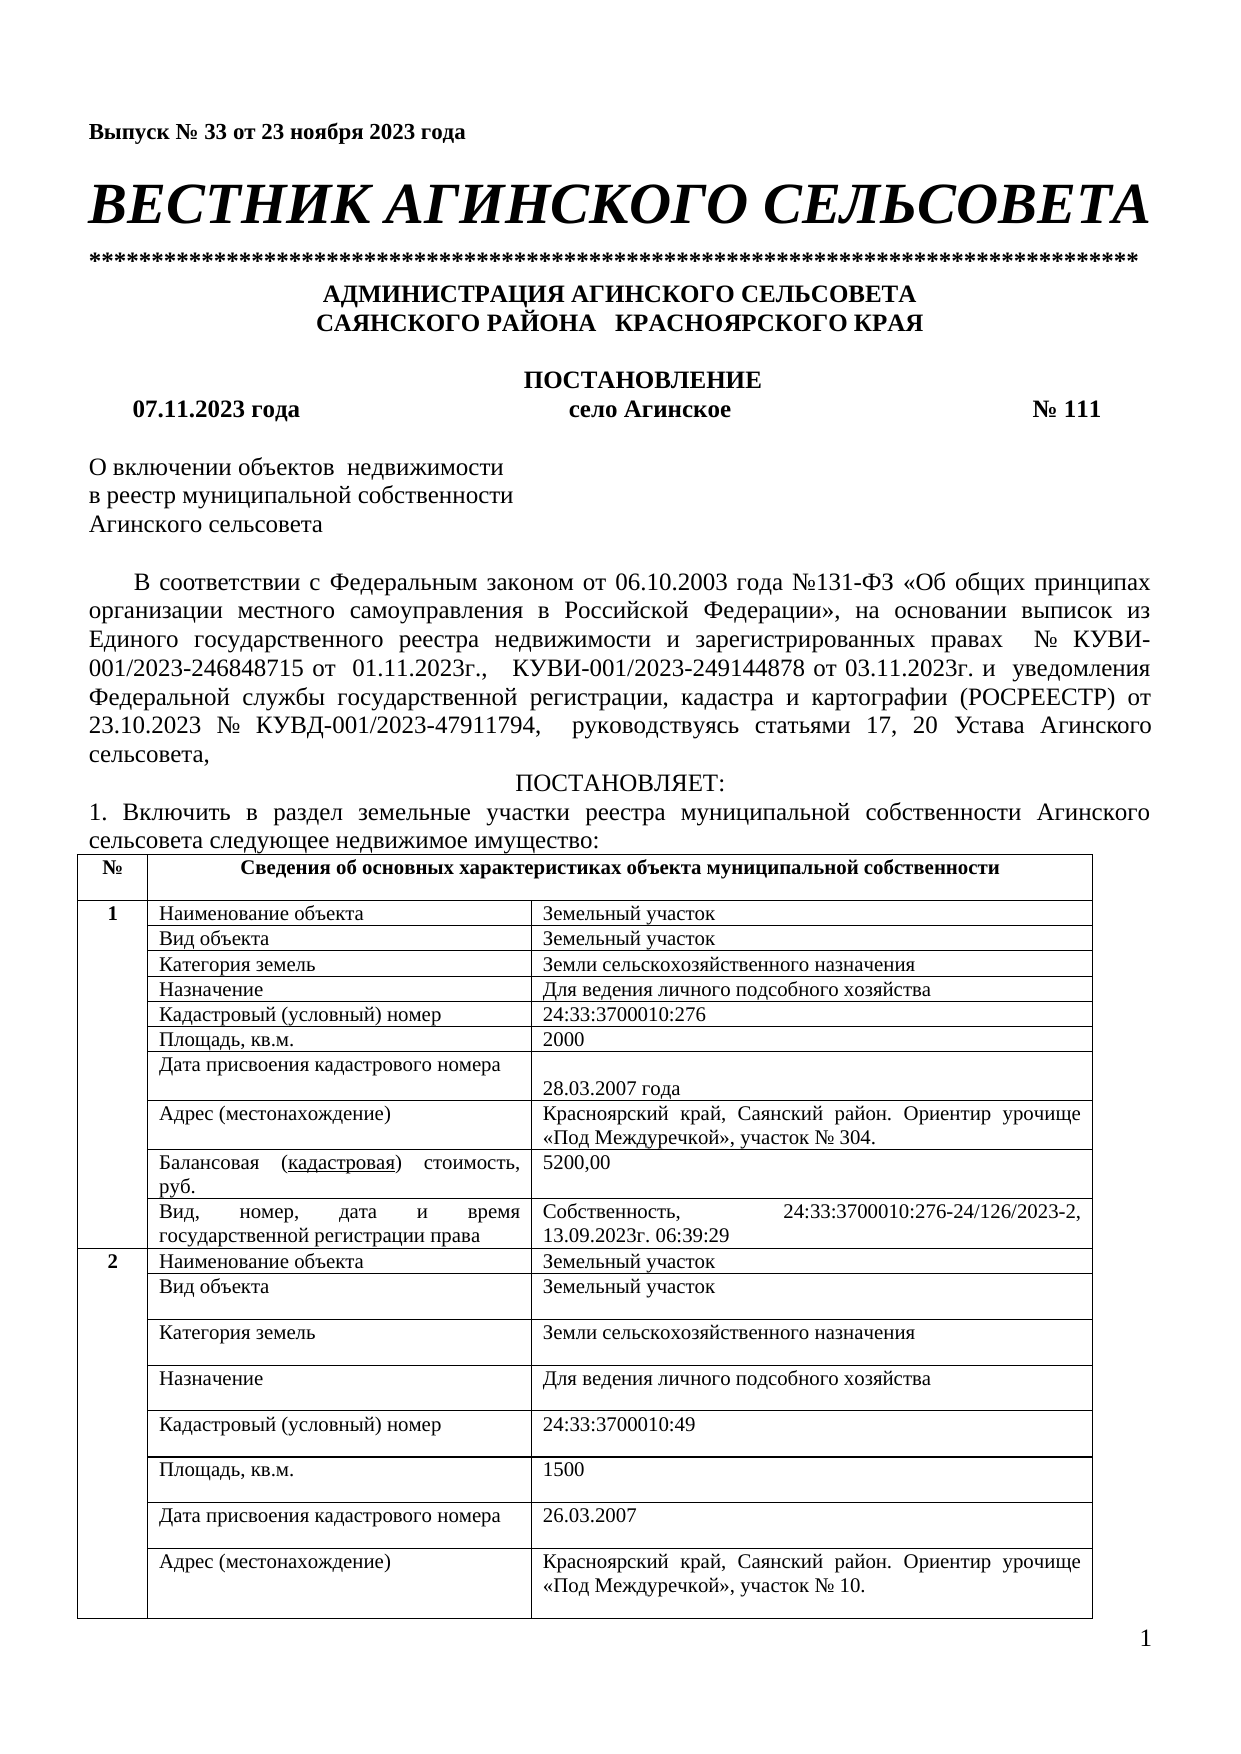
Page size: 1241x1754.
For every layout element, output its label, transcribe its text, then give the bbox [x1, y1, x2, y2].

table_cell Кадастровый (условный) номер [148, 1411, 531, 1456]
table_cell Земельный участок [532, 1249, 1092, 1273]
table_cell 5200,00 [532, 1150, 1092, 1198]
table_cell Категория земель [148, 1320, 531, 1364]
table_cell Земли сельскохозяйственного назначения [532, 951, 1092, 976]
table_cell Для ведения личного подсобного хозяйства [532, 1366, 1092, 1410]
table_cell Наименование объекта [148, 1249, 531, 1273]
text Агинского сельсовета [88, 509, 1152, 538]
table_cell Вид, номер, дата и время государственной регистрации права [148, 1199, 531, 1247]
table_cell Категория земель [148, 951, 531, 976]
table_cell 24:33:3700010:276 [532, 1002, 1092, 1026]
table_cell Наименование объекта [148, 901, 531, 925]
table_cell Земельный участок [532, 1274, 1092, 1318]
table_cell Собственность, 24:33:3700010:276-24/126/2023-2, 13.09.2023г. 06:39:29 [532, 1199, 1092, 1247]
text 1. Включить в раздел земельные участки реестра муниципальной собственности Агинского сельсовета следующее недвижимое имущество: [88, 797, 1152, 854]
table_cell Кадастровый (условный) номер [148, 1002, 531, 1026]
text В соответствии с Федеральным законом от 06.10.2003 года №131-ФЗ «Об общих принципах организации местного самоуправления в Российской Федерации», на основании выписок из Единого государственного реестра недвижимости и зарегистрированных правах № КУВИ-001/2023-246848715 от 01.11.2023г., КУВИ-001/2023-249144878 от 03.11.2023г. и уведомления Федеральной службы государственной регистрации, кадастра и картографии (РОСРЕЕСТР) от 23.10.2023 № КУВД-001/2023-47911794, руководствуясь статьями 17, 20 Устава Агинского сельсовета, [88, 567, 1152, 768]
table_cell 26.03.2007 [532, 1503, 1092, 1548]
text ВЕСТНИК АГИНСКОГО СЕЛЬСОВЕТА [88, 169, 1152, 236]
table_cell Адрес (местонахождение) [148, 1101, 531, 1149]
text САЯНСКОГО РАЙОНА КРАСНОЯРСКОГО КРАЯ [87, 308, 1152, 337]
table_cell 24:33:3700010:49 [532, 1411, 1092, 1456]
table_header Сведения об основных характеристиках объекта муниципальной собственности [148, 855, 1092, 900]
table_cell 1 [78, 901, 147, 1247]
text ************************************************************************************ [88, 246, 1152, 275]
text ПОСТАНОВЛЕНИЕ [135, 366, 1150, 394]
table_cell Адрес (местонахождение) [148, 1549, 531, 1618]
table_cell Балансовая (кадастровая) стоимость, руб. [148, 1150, 531, 1198]
table_cell Земельный участок [532, 926, 1092, 950]
table_cell 2000 [532, 1027, 1092, 1051]
text ПОСТАНОВЛЯЕТ: [88, 768, 1152, 797]
table_cell 28.03.2007 года [532, 1052, 1092, 1100]
table_cell Дата присвоения кадастрового номера [148, 1052, 531, 1100]
table_cell Вид объекта [148, 1274, 531, 1318]
table_cell Земельный участок [532, 901, 1092, 925]
table_cell Назначение [148, 977, 531, 1001]
text в реестр муниципальной собственности [88, 481, 1152, 509]
table_cell Красноярский край, Саянский район. Ориентир урочище «Под Междуречкой», участок № 10. [532, 1549, 1092, 1618]
table_cell 2 [78, 1249, 147, 1618]
text АДМИНИСТРАЦИЯ АГИНСКОГО СЕЛЬСОВЕТА [87, 279, 1152, 308]
text О включении объектов недвижимости [88, 452, 1152, 481]
table_cell Красноярский край, Саянский район. Ориентир урочище «Под Междуречкой», участок № 304. [532, 1101, 1092, 1149]
table_cell Назначение [148, 1366, 531, 1410]
table_cell Площадь, кв.м. [148, 1458, 531, 1502]
table_cell Дата присвоения кадастрового номера [148, 1503, 531, 1548]
table_cell Площадь, кв.м. [148, 1027, 531, 1051]
table_cell Вид объекта [148, 926, 531, 950]
table_cell 1500 [532, 1458, 1092, 1502]
text 07.11.2023 года село Агинское № 111 [88, 394, 1152, 423]
table_cell Земли сельскохозяйственного назначения [532, 1320, 1092, 1364]
table_header № [78, 855, 147, 900]
table_cell Для ведения личного подсобного хозяйства [532, 977, 1092, 1001]
text Выпуск № 33 от 23 ноября 2023 года [88, 118, 1152, 144]
